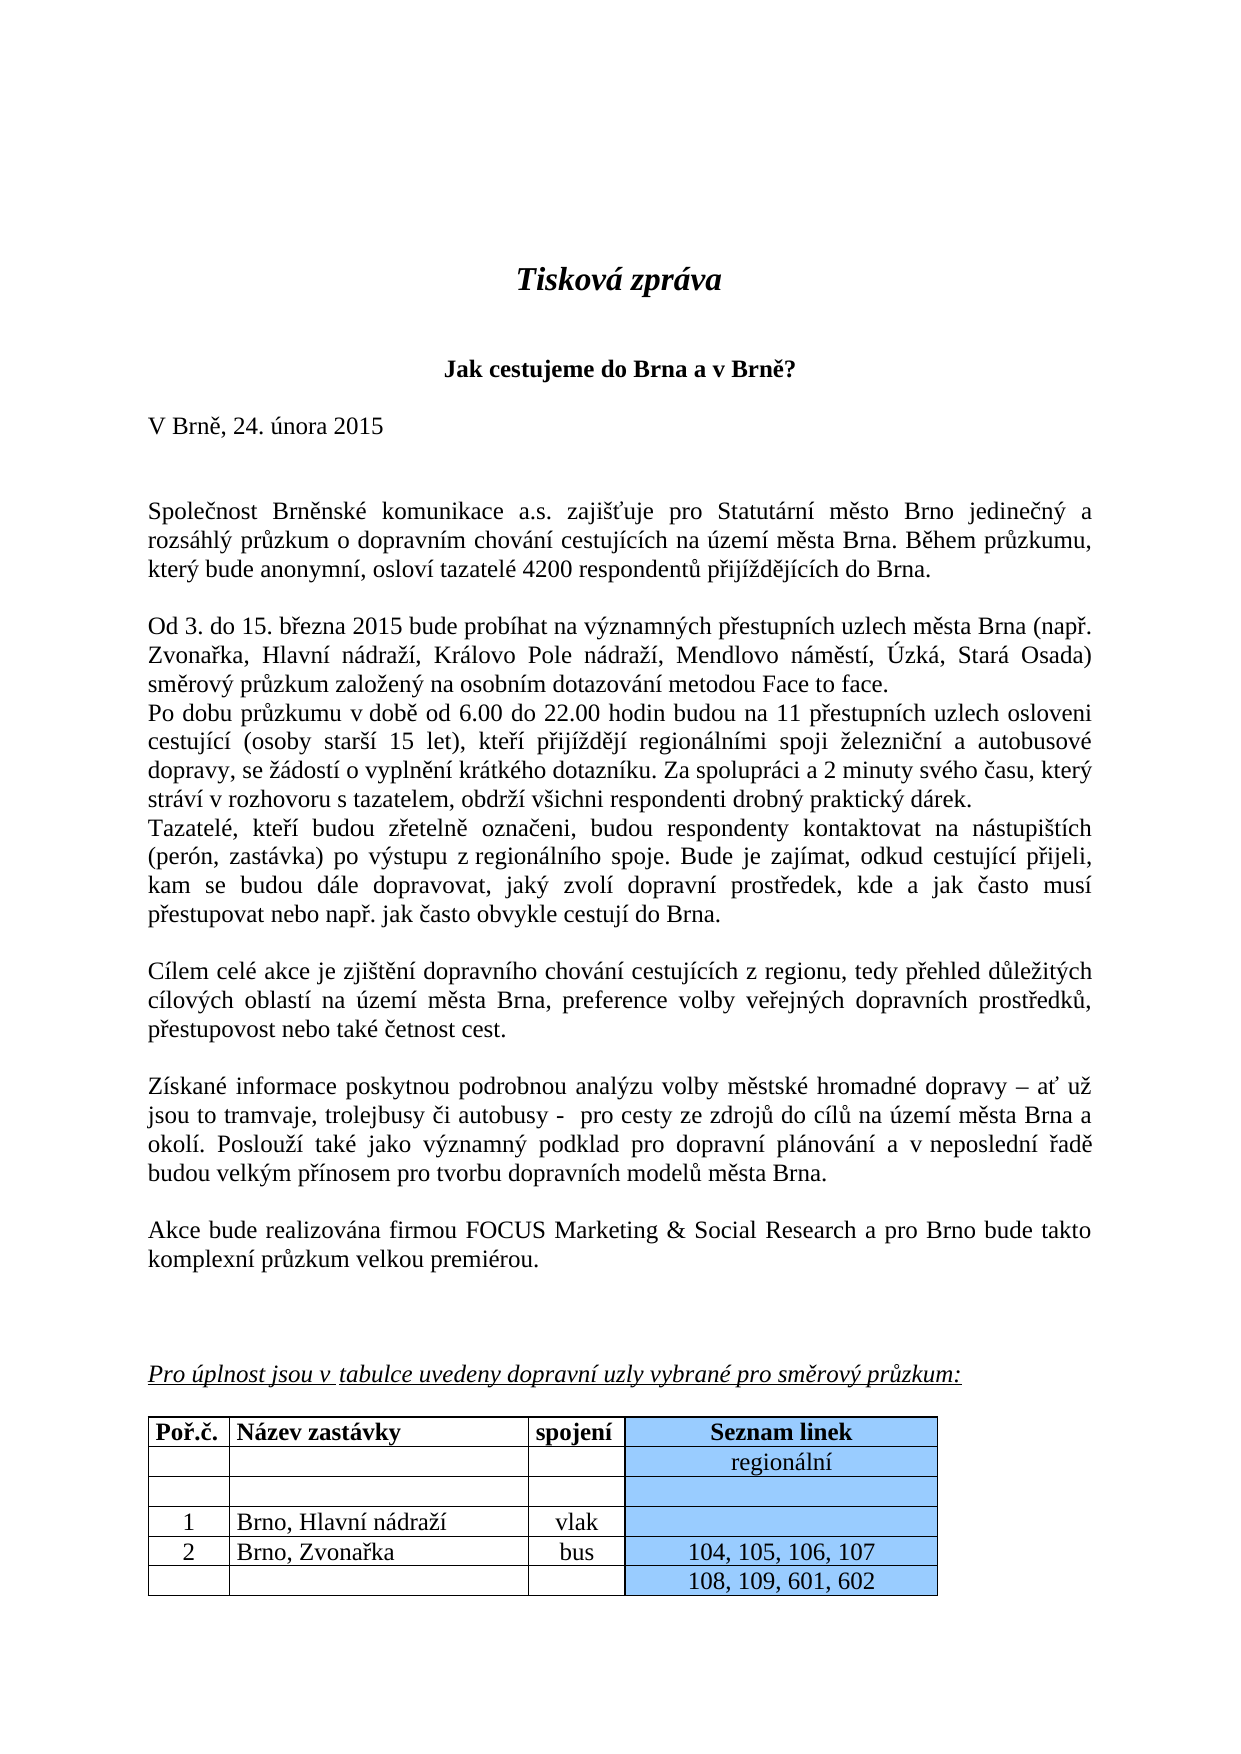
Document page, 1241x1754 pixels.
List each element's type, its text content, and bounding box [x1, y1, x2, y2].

table_header Poř.č. [149, 1418, 229, 1446]
text Cílem celé akce je zjištění dopravního chování cestujících z regionu, tedy přehled důležitých cílových oblastí na území města Brna, preference volby veřejných dopravních prostředků, přestupovost nebo také četnost cest. [148, 956, 1093, 1043]
table_header Název zastávky [230, 1418, 528, 1446]
text Po dobu průzkumu v době od 6.00 do 22.00 hodin budou na 11 přestupních uzlech osloveni cestující (osoby starší 15 let), kteří přijíždějí regionálními spoji železniční a autobusové dopravy, se žádostí o vyplnění krátkého dotazníku. Za spolupráci a 2 minuty svého času, který stráví v rozhovoru s tazatelem, obdrží všichni respondenti drobný praktický dárek. [148, 698, 1093, 813]
text Společnost Brněnské komunikace a.s. zajišťuje pro Statutární město Brno jedinečný a rozsáhlý průzkum o dopravním chování cestujících na území města Brna. Během průzkumu, který bude anonymní, osloví tazatelé 4200 respondentů přijíždějících do Brna. [148, 496, 1093, 583]
table_cell [149, 1477, 229, 1506]
table_cell [230, 1447, 528, 1476]
text Tisková zpráva [148, 260, 1093, 298]
table_cell [149, 1447, 229, 1476]
text Od 3. do 15. března 2015 bude probíhat na významných přestupních uzlech města Brna (např. Zvonařka, Hlavní nádraží, Královo Pole nádraží, Mendlovo náměstí, Úzká, Stará Osada) směrový průzkum založený na osobním dotazování metodou Face to face. [148, 611, 1093, 698]
table_header spojení [529, 1418, 624, 1446]
table_cell 108, 109, 601, 602 [626, 1566, 937, 1595]
table_cell [230, 1566, 528, 1595]
table_cell 2 [149, 1537, 229, 1565]
table_cell [529, 1447, 624, 1476]
table_cell [149, 1566, 229, 1595]
table_cell 1 [149, 1507, 229, 1536]
table_cell Brno, Hlavní nádraží [230, 1507, 528, 1536]
table_cell vlak [529, 1507, 624, 1536]
text Tazatelé, kteří budou zřetelně označeni, budou respondenty kontaktovat na nástupištích (perón, zastávka) po výstupu z regionálního spoje. Bude je zajímat, odkud cestující přijeli, kam se budou dále dopravovat, jaký zvolí dopravní prostředek, kde a jak často musí přestupovat nebo např. jak často obvykle cestují do Brna. [148, 813, 1093, 928]
text Akce bude realizována firmou FOCUS Marketing & Social Research a pro Brno bude takto komplexní průzkum velkou premiérou. [148, 1215, 1093, 1273]
table_cell Brno, Zvonařka [230, 1537, 528, 1565]
table_cell [230, 1477, 528, 1506]
text V Brně, 24. února 2015 [148, 411, 1093, 439]
text Získané informace poskytnou podrobnou analýzu volby městské hromadné dopravy – ať už jsou to tramvaje, trolejbusy či autobusy - pro cesty ze zdrojů do cílů na území města Brna a okolí. Poslouží také jako významný podklad pro dopravní plánování a v neposlední řadě budou velkým přínosem pro tvorbu dopravních modelů města Brna. [148, 1071, 1093, 1186]
table_cell [626, 1477, 937, 1506]
table_cell bus [529, 1537, 624, 1565]
table_cell [626, 1507, 937, 1536]
table_cell [529, 1477, 624, 1506]
table_cell [529, 1566, 624, 1595]
text Pro úplnost jsou v tabulce uvedeny dopravní uzly vybrané pro směrový průzkum: [148, 1359, 1093, 1388]
table_header Seznam linek [626, 1418, 937, 1446]
table_cell regionální [626, 1447, 937, 1476]
text Jak cestujeme do Brna a v Brně? [148, 354, 1093, 383]
table_cell 104, 105, 106, 107 [626, 1537, 937, 1565]
